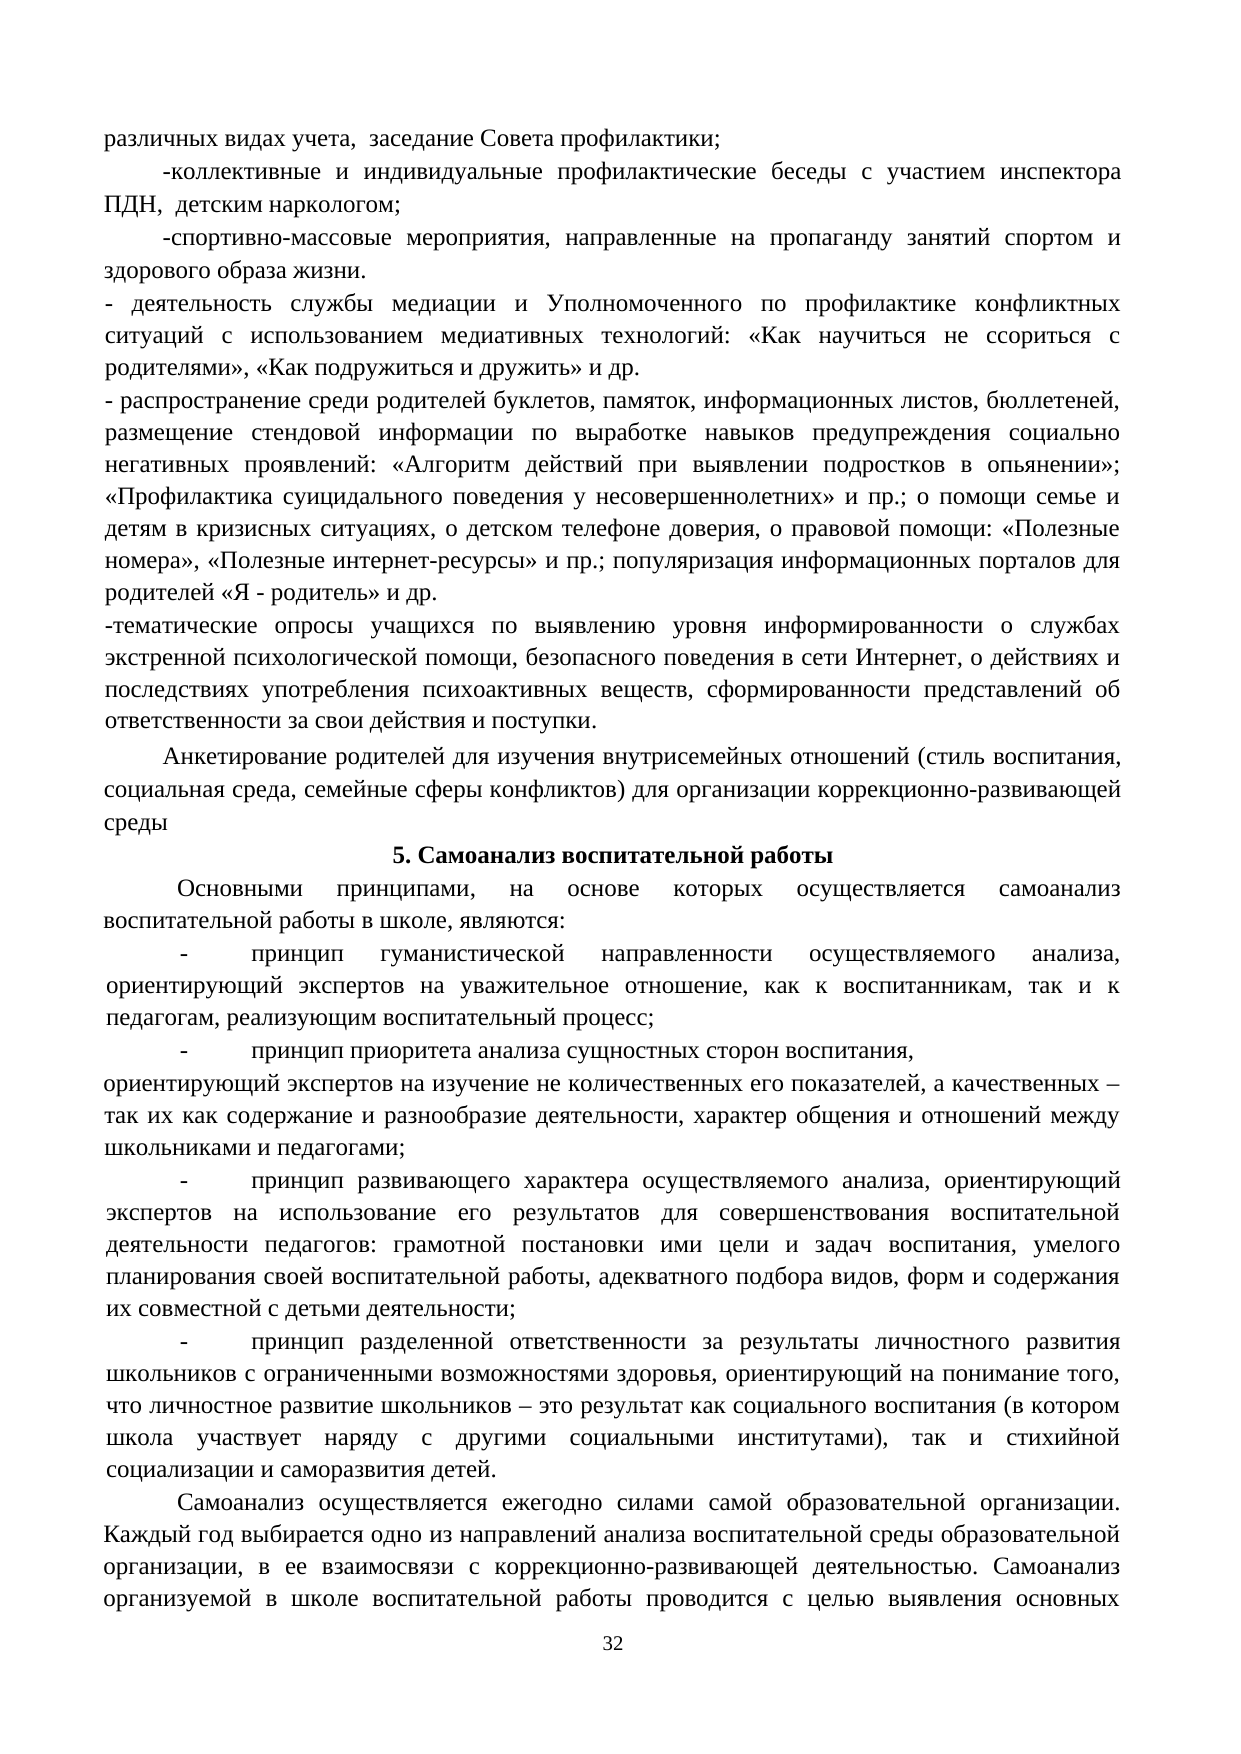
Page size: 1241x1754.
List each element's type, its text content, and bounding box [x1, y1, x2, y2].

list принцип развивающего характера осуществляемого анализа, ориентирующий экспертов на использование его результатов для совершенствования воспитательной деятельности педагогов: грамотной постановки ими цели и задач воспитания, умелого планирования своей воспитательной работы, адекватного подбора видов, форм и содержания их совместной с детьми деятельности; [106, 1166, 1121, 1322]
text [103, 1487, 1121, 1612]
text - деятельность службы медиации и Уполномоченного по профилактике конфликтных ситуаций с использованием медиативных технологий: «Как научиться не ссориться с родителями», «Как подружиться и дружить» и др. [104, 288, 1121, 381]
list принцип разделенной ответственности за результаты личностного развития школьников с ограниченными возможностями здоровья, ориентирующий на понимание того, что личностное развитие школьников – это результат как социального воспитания (в котором школа участвует наряду с другими социальными институтами), так и стихийной социализации и саморазвития детей. [106, 1326, 1121, 1483]
text ориентирующий экспертов на изучение не количественных его показателей, а качественных – так их как содержание и разнообразие деятельности, характер общения и отношений между школьниками и педагогами; [103, 1068, 1121, 1161]
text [103, 123, 1122, 152]
text -спортивно-массовые мероприятия, направленные на пропаганду занятий спортом и здорового образа жизни. [103, 222, 1122, 284]
text Анкетирование родителей для изучения внутрисемейных отношений (стиль воспитания, социальная среда, семейные сферы конфликтов) для организации коррекционно-развивающей среды [103, 741, 1122, 836]
text Основными принципами, на основе которых осуществляется самоанализ воспитательной работы в школе, являются: [103, 873, 1121, 933]
list принцип гуманистической направленности осуществляемого анализа, ориентирующий экспертов на уважительное отношение, как к воспитанникам, так и к педагогам, реализующим воспитательный процесс; [106, 938, 1121, 1031]
text -коллективные и индивидуальные профилактические беседы с участием инспектора ПДН, детским наркологом; [103, 156, 1122, 218]
list принцип приоритета анализа сущностных сторон воспитания, [106, 1035, 1121, 1064]
text -тематические опросы учащихся по выявлению уровня информированности о службах экстренной психологической помощи, безопасного поведения в сети Интернет, о действиях и последствиях употребления психоактивных веществ, сформированности представлений об ответственности за свои действия и поступки. [104, 610, 1121, 734]
text - распространение среди родителей буклетов, памяток, информационных листов, бюллетеней, размещение стендовой информации по выработке навыков предупреждения социально негативных проявлений: «Алгоритм действий при выявлении подростков в опьянении»; «Профилактика суицидального поведения у несовершеннолетних» и пр.; о помощи семье и детям в кризисных ситуациях, о детском телефоне доверия, о правовой помощи: «Полезные номера», «Полезные интернет-ресурсы» и пр.; популяризация информационных порталов для родителей «Я - родитель» и др. [104, 385, 1121, 605]
subtitle 5. Самоанализ воспитательной работы [105, 840, 1121, 869]
